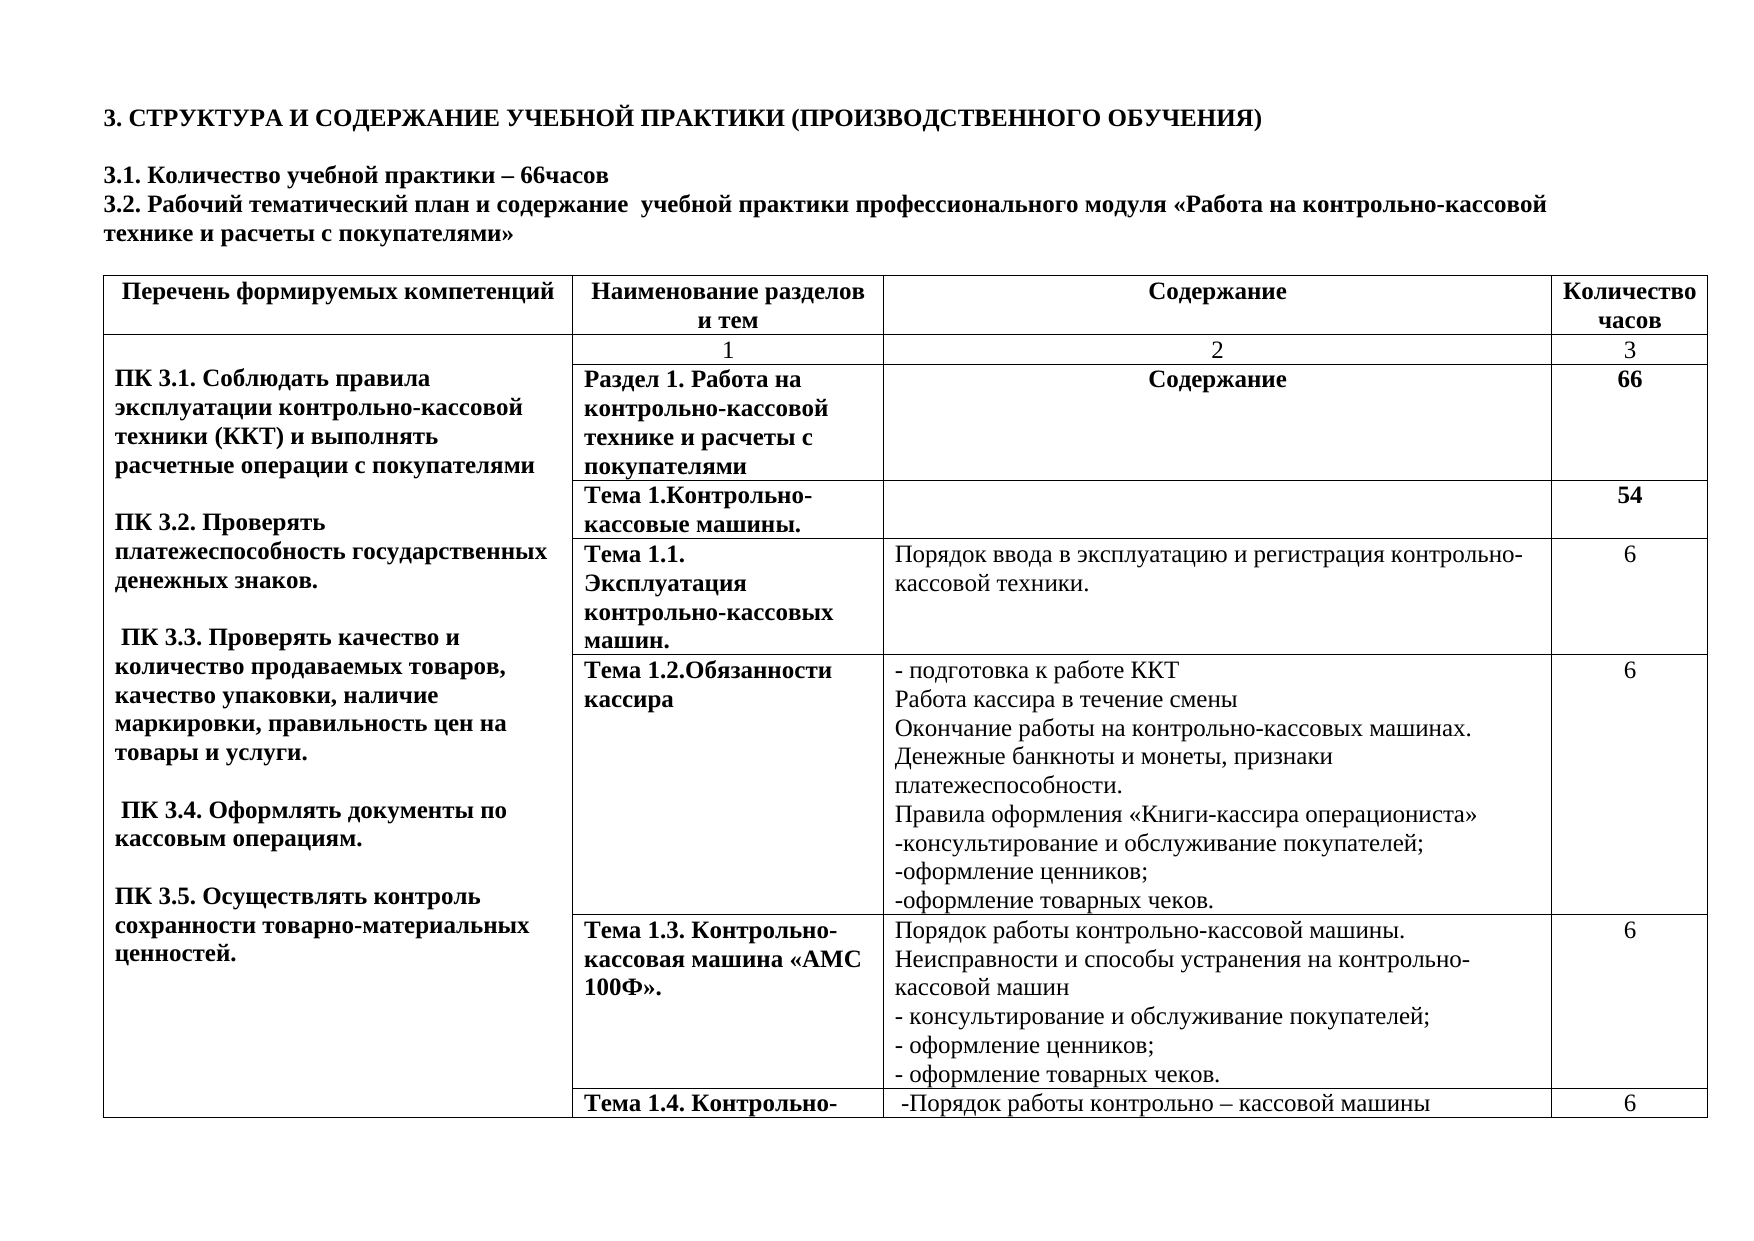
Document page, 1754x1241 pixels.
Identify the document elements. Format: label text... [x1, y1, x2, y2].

table_header Наименование разделов и тем [573, 276, 883, 334]
table_cell 6 [1552, 915, 1707, 1087]
table_cell - подготовка к работе ККТ Работа кассира в течение смены Окончание работы на контрольно-кассовых машинах. Денежные банкноты и монеты, признаки платежеспособности. Правила оформления «Книги-кассира операциониста» -консультирование и обслуживание покупателей; -оформление ценников; -оформление товарных чеков. [884, 655, 1551, 914]
table_cell Тема 1.2.Обязанности кассира [573, 655, 883, 914]
table_cell Порядок работы контрольно-кассовой машины. Неисправности и способы устранения на контрольно-кассовой машин - консультирование и обслуживание покупателей; - оформление ценников; - оформление товарных чеков. [884, 915, 1551, 1087]
table_cell Раздел 1. Работа на контрольно-кассовой технике и расчеты с покупателями [573, 365, 883, 479]
table_cell 1 [573, 335, 883, 363]
table_cell Тема 1.Контрольно-кассовые машины. [573, 481, 883, 538]
table_cell Порядок ввода в эксплуатацию и регистрация контрольно-кассовой техники. [884, 539, 1551, 654]
table_cell 3 [1552, 335, 1707, 363]
table_cell Тема 1.1. Эксплуатация контрольно-кассовых машин. [573, 539, 883, 654]
table_header Содержание [884, 276, 1551, 334]
text 3. СТРУКТУРА И СОДЕРЖАНИЕ УЧЕБНОЙ ПРАКТИКИ (ПРОИЗВОДСТВЕННОГО ОБУЧЕНИЯ) [103, 103, 1636, 131]
text 3.1. Количество учебной практики – 66часов [103, 160, 1636, 189]
text 3.2. Рабочий тематический план и содержание учебной практики профессионального модуля «Работа на контрольно-кассовой технике и расчеты с покупателями» [103, 189, 1636, 246]
table_cell 2 [884, 335, 1551, 363]
table_header Количество часов [1552, 276, 1707, 334]
table_cell ПК 3.1. Соблюдать правила эксплуатации контрольно-кассовой техники (ККТ) и выполнять расчетные операции с покупателями ПК 3.2. Проверять платежеспособность государственных денежных знаков. ПК 3.3. Проверять качество и количество продаваемых товаров, качество упаковки, наличие маркировки, правильность цен на товары и услуги. ПК 3.4. Оформлять документы по кассовым операциям. ПК 3.5. Осуществлять контроль сохранности товарно-материальных ценностей. [104, 335, 572, 1117]
table_cell 6 [1552, 655, 1707, 914]
table_cell Тема 1.3. Контрольно-кассовая машина «АМС 100Ф». [573, 915, 883, 1087]
table_cell 66 [1552, 365, 1707, 479]
table_cell 54 [1552, 481, 1707, 538]
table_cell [573, 1089, 883, 1117]
table_cell 6 [1552, 539, 1707, 654]
table_header Перечень формируемых компетенций [104, 276, 572, 334]
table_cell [884, 1089, 1551, 1117]
table_cell 6 [1552, 1089, 1707, 1117]
table_cell [884, 481, 1551, 538]
table_cell Содержание [884, 365, 1551, 479]
